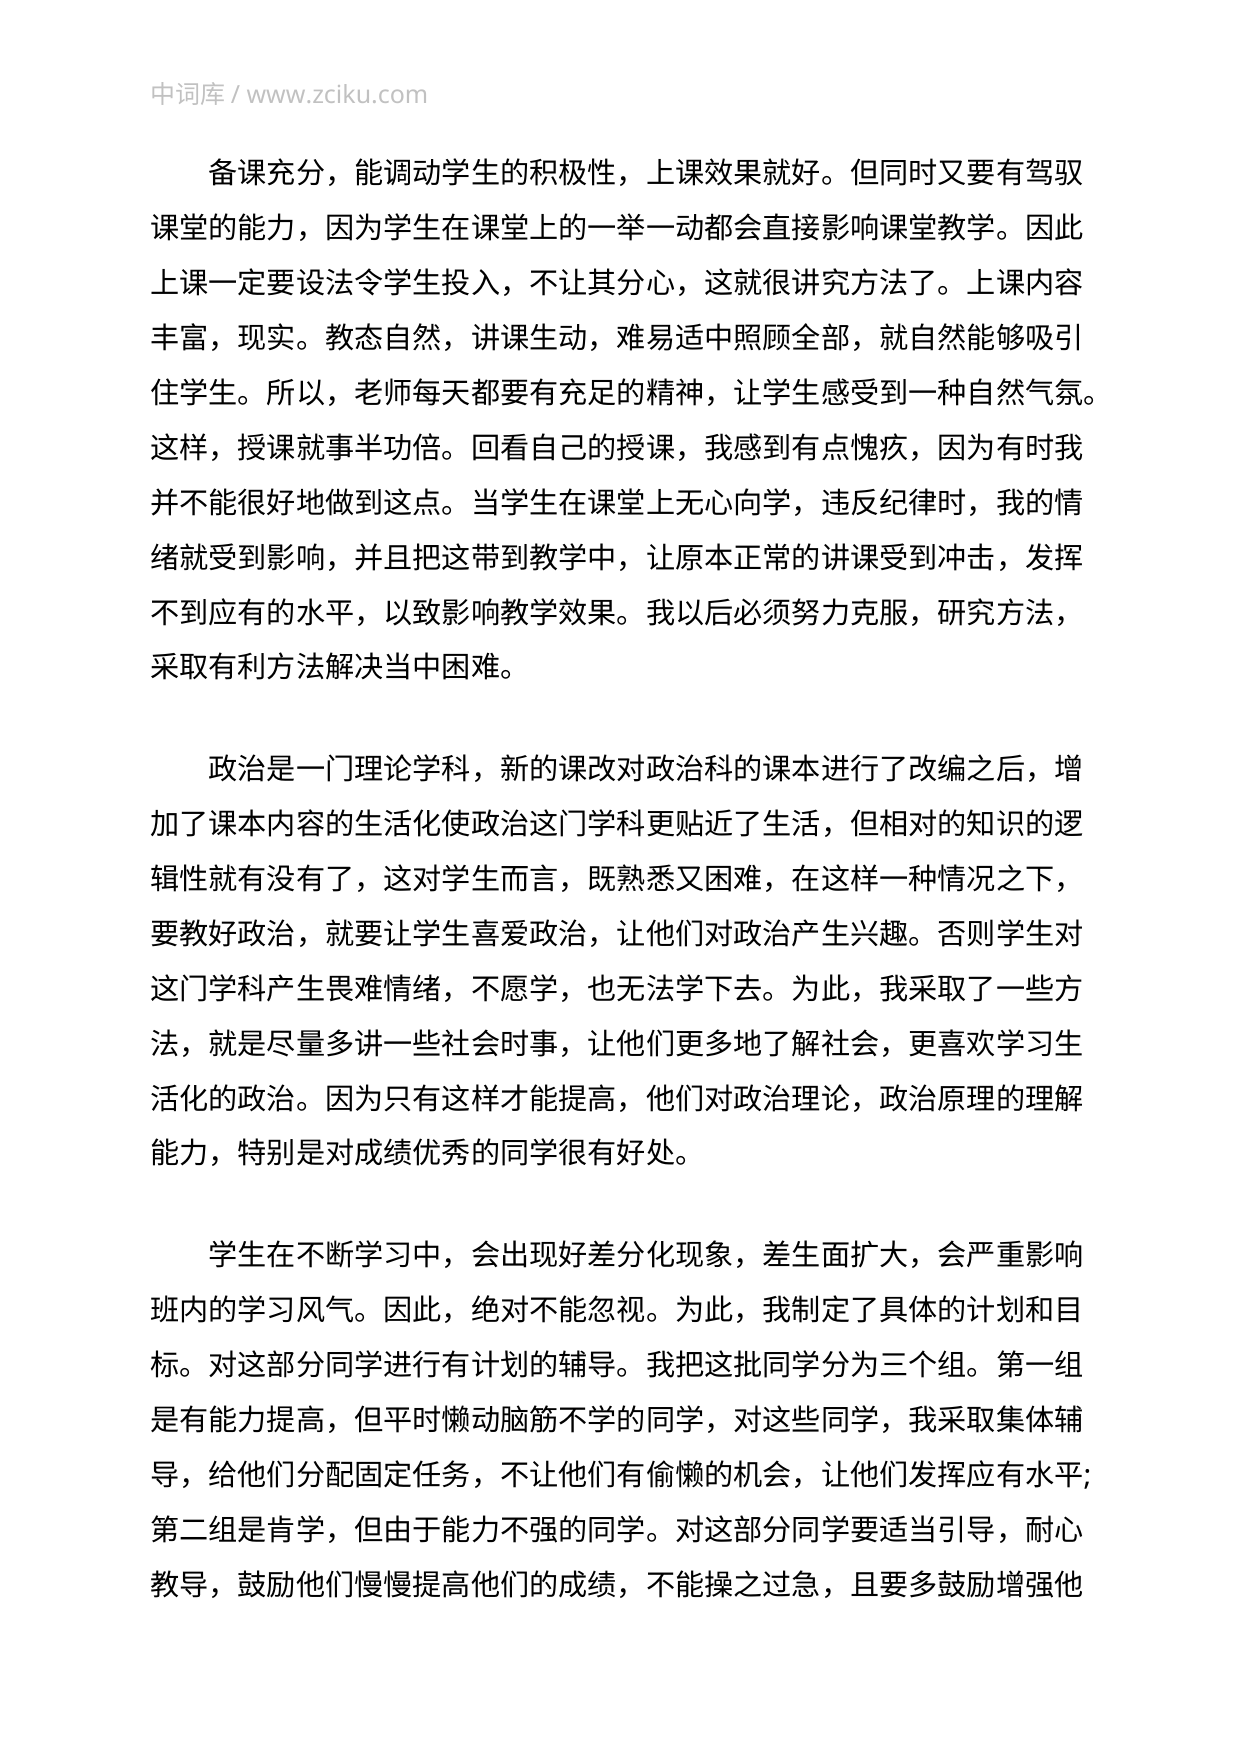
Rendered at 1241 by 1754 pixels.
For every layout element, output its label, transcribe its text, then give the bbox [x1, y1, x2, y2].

text 备课充分，能调动学生的积极性，上课效果就好。但同时又要有驾驭课堂的能力，因为学生在课堂上的一举一动都会直接影响课堂教学。因此上课一定要设法令学生投入，不让其分心，这就很讲究方法了。上课内容丰富，现实。教态自然，讲课生动，难易适中照顾全部，就自然能够吸引住学生。所以，老师每天都要有充足的精神，让学生感受到一种自然气氛。这样，授课就事半功倍。回看自己的授课，我感到有点愧疚，因为有时我并不能很好地做到这点。当学生在课堂上无心向学，违反纪律时，我的情绪就受到影响，并且把这带到教学中，让原本正常的讲课受到冲击，发挥不到应有的水平，以致影响教学效果。我以后必须努力克服，研究方法，采取有利方法解决当中困难。 [150, 150, 1090, 686]
text 政治是一门理论学科，新的课改对政治科的课本进行了改编之后，增加了课本内容的生活化使政治这门学科更贴近了生活，但相对的知识的逻辑性就有没有了，这对学生而言，既熟悉又困难，在这样一种情况之下，要教好政治，就要让学生喜爱政治，让他们对政治产生兴趣。否则学生对这门学科产生畏难情绪，不愿学，也无法学下去。为此，我采取了一些方法，就是尽量多讲一些社会时事，让他们更多地了解社会，更喜欢学习生活化的政治。因为只有这样才能提高，他们对政治理论，政治原理的理解能力，特别是对成绩优秀的同学很有好处。 [150, 746, 1090, 1172]
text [150, 1232, 1090, 1604]
